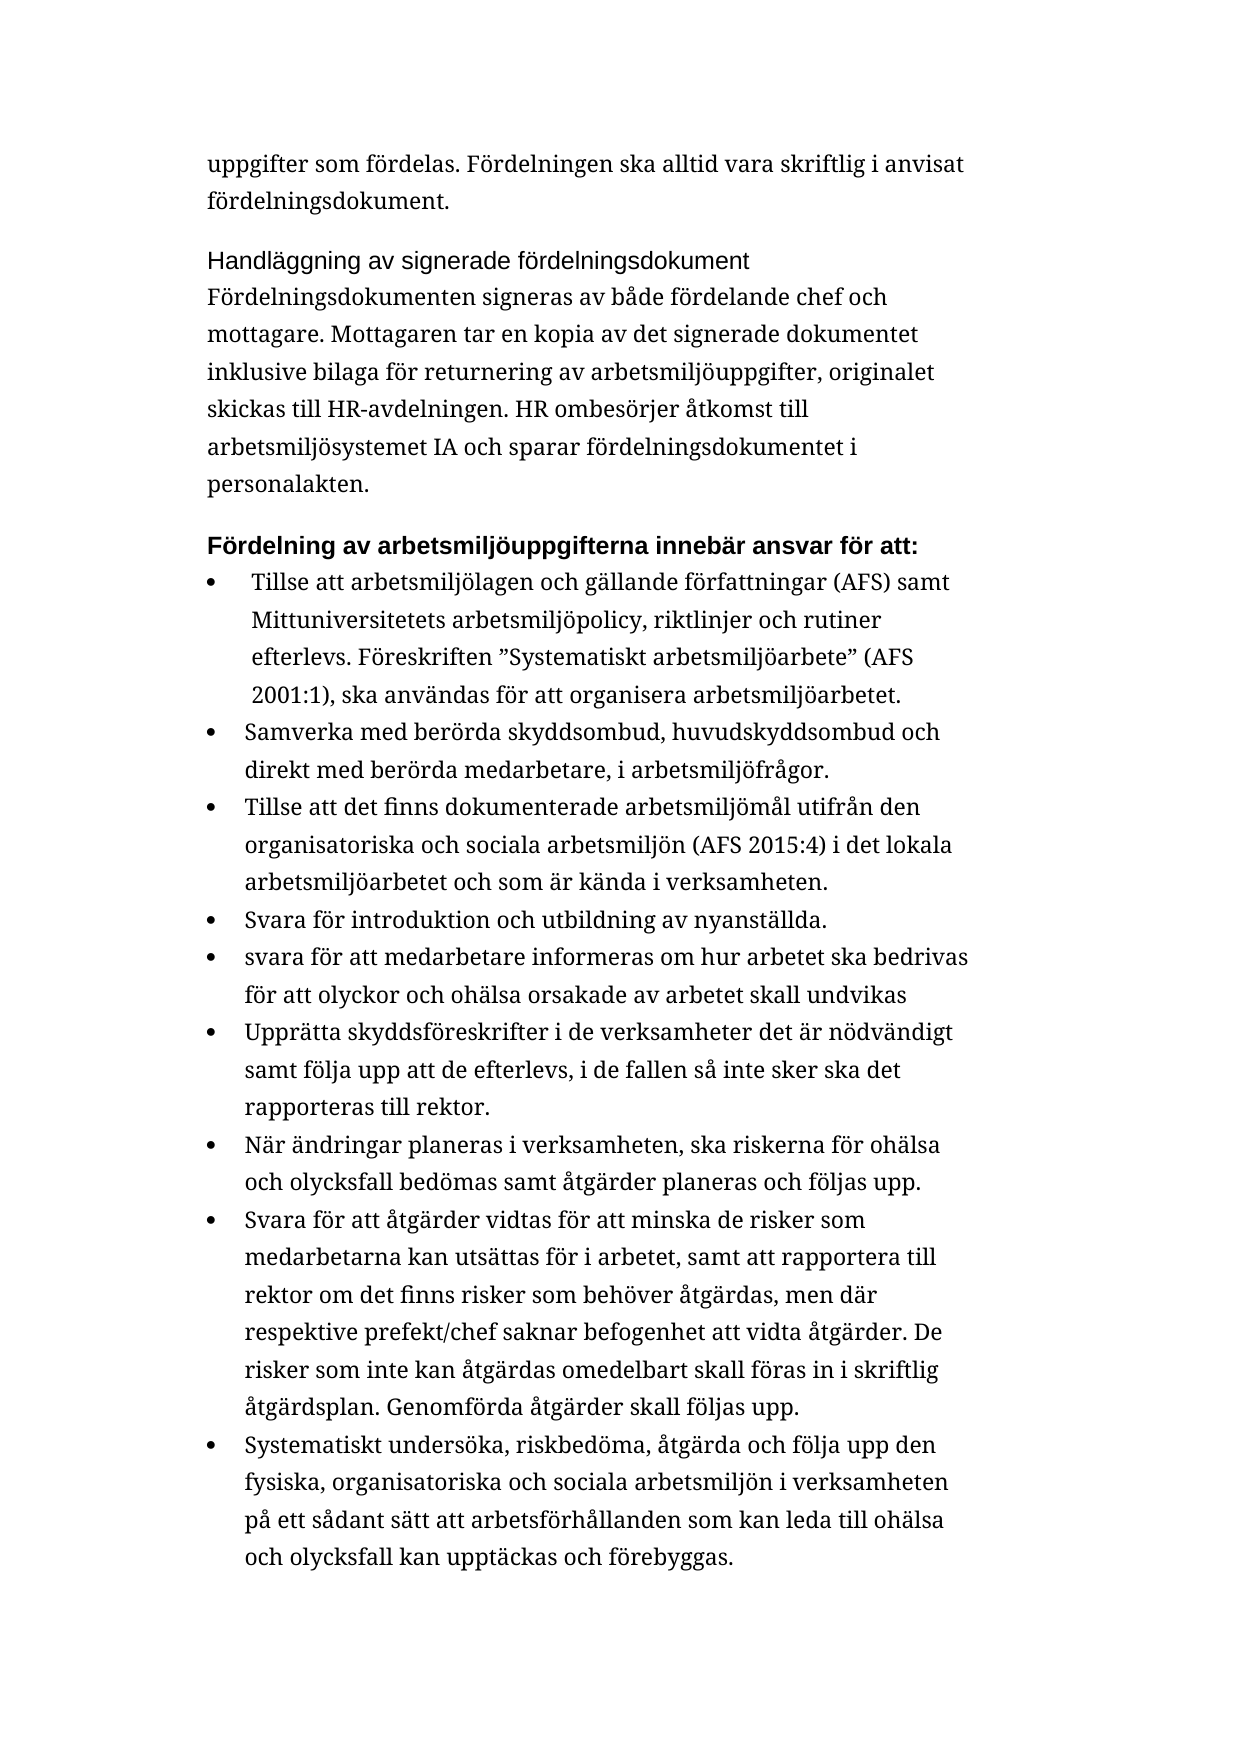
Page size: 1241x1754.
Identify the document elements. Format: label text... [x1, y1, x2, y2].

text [207, 148, 974, 216]
list När ändringar planeras i verksamheten, ska riskerna för ohälsa och olycksfall bedömas samt åtgärder planeras och följas upp. [207, 1128, 974, 1197]
list Tillse att det finns dokumenterade arbetsmiljömål utifrån den organisatoriska och sociala arbetsmiljön (AFS 2015:4) i det lokala arbetsmiljöarbetet och som är kända i verksamheten. [207, 791, 974, 897]
subtitle Fördelning av arbetsmiljöuppgifterna innebär ansvar för att: [207, 528, 974, 560]
list Upprätta skyddsföreskrifter i de verksamheter det är nödvändigt samt följa upp att de efterlevs, i de fallen så inte sker ska det rapporteras till rektor. [207, 1016, 974, 1122]
subtitle Handläggning av signerade fördelningsdokument [207, 246, 974, 274]
list Svara för att åtgärder vidtas för att minska de risker som medarbetarna kan utsättas för i arbetet, samt att rapportera till rektor om det finns risker som behöver åtgärdas, men där respektive prefekt/chef saknar befogenhet att vidta åtgärder. De risker som inte kan åtgärdas omedelbart skall föras in i skriftlig åtgärdsplan. Genomförda åtgärder skall följas upp. [207, 1203, 974, 1422]
list svara för att medarbetare informeras om hur arbetet ska bedrivas för att olyckor och ohälsa orsakade av arbetet skall undvikas [207, 941, 974, 1010]
list Samverka med berörda skyddsombud, huvudskyddsombud och direkt med berörda medarbetare, i arbetsmiljöfrågor. [207, 716, 974, 785]
text Fördelningsdokumenten signeras av både fördelande chef och mottagare. Mottagaren tar en kopia av det signerade dokumentet inklusive bilaga för returnering av arbetsmiljöuppgifter, originalet skickas till HR-avdelningen. HR ombesörjer åtkomst till arbetsmiljösystemet IA och sparar fördelningsdokumentet i personalakten. [207, 281, 974, 499]
list Systematiskt undersöka, riskbedöma, åtgärda och följa upp den fysiska, organisatoriska och sociala arbetsmiljön i verksamheten på ett sådant sätt att arbetsförhållanden som kan leda till ohälsa och olycksfall kan upptäckas och förebyggas. [207, 1428, 974, 1572]
list Svara för introduktion och utbildning av nyanställda. [207, 903, 974, 935]
list Tillse att arbetsmiljölagen och gällande författningar (AFS) samt Mittuniversitetets arbetsmiljöpolicy, riktlinjer och rutiner efterlevs. Föreskriften ”Systematiskt arbetsmiljöarbete” (AFS 2001:1), ska användas för att organisera arbetsmiljöarbetet. [207, 566, 974, 710]
